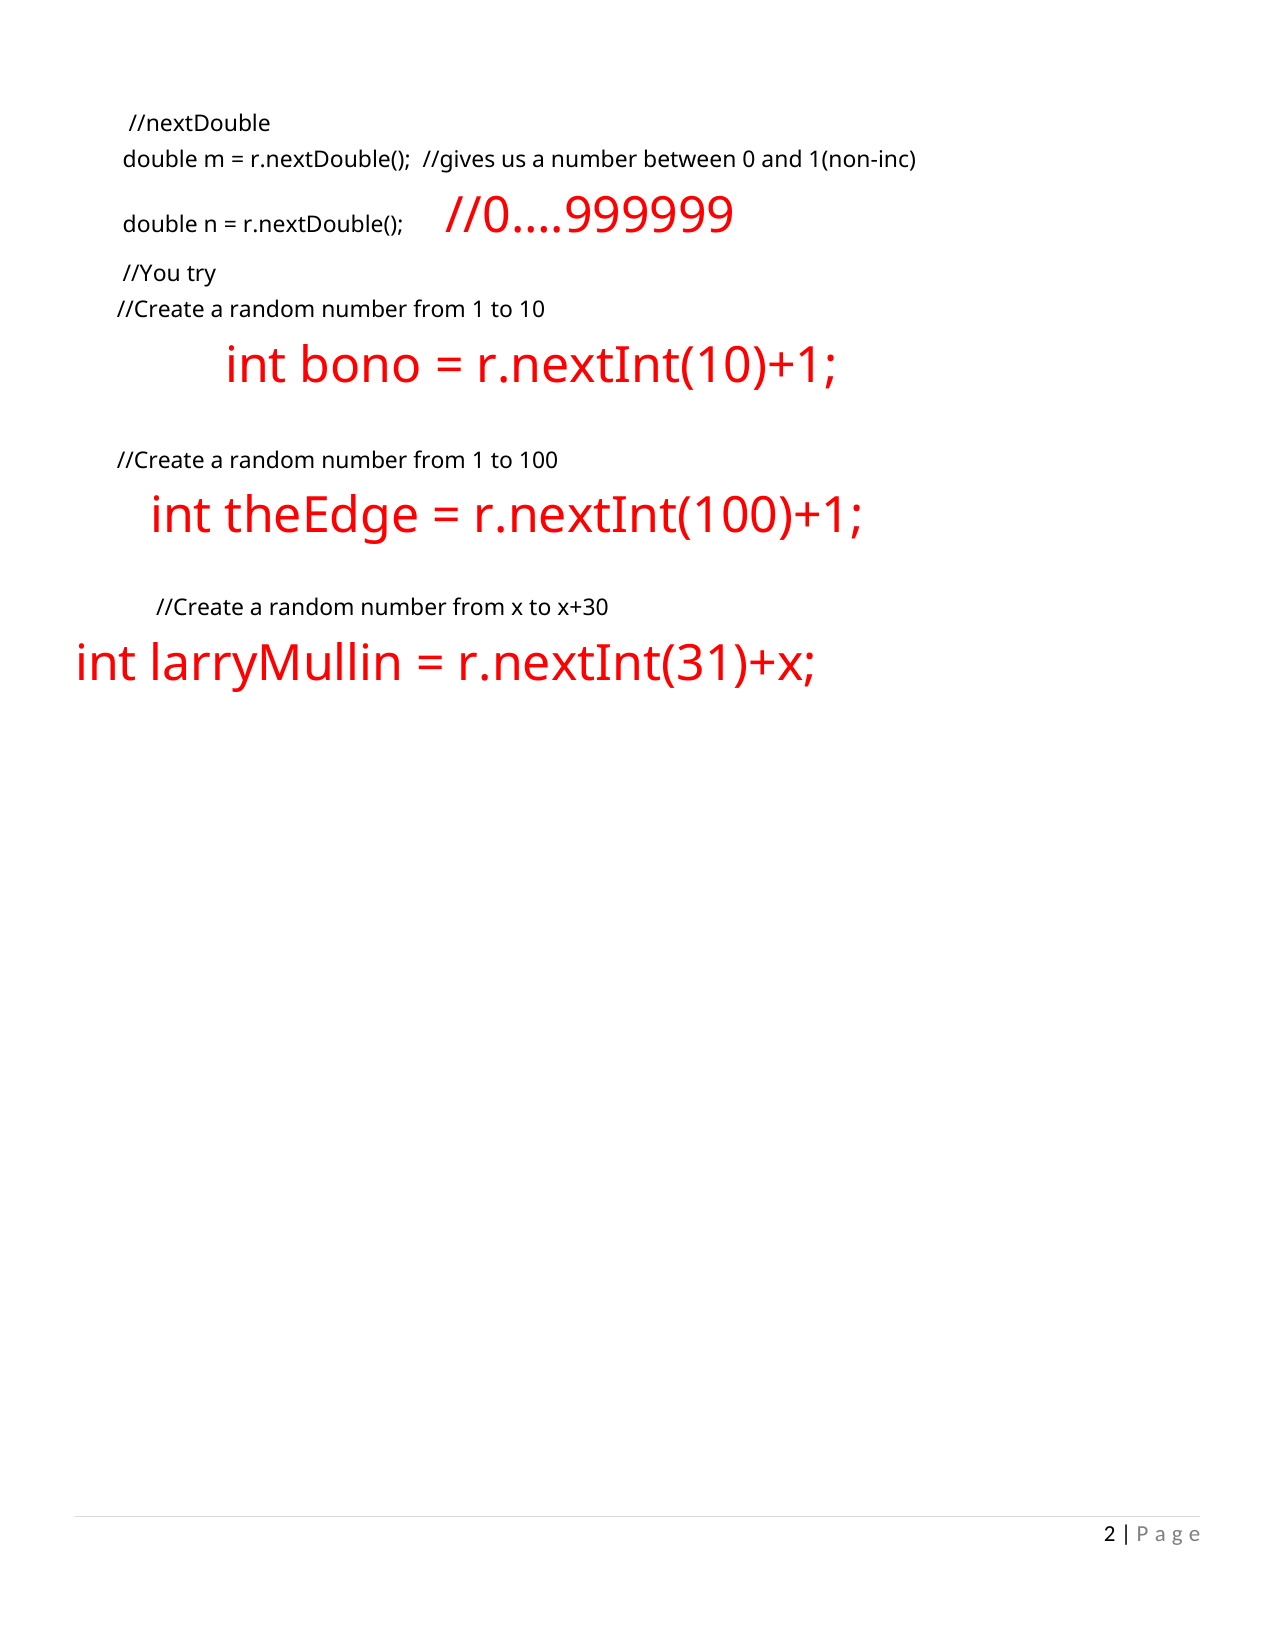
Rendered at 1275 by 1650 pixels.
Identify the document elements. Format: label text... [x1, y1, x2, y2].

text double n = r.nextDouble(); //0….999999 [75, 179, 1200, 247]
text //Create a random number from 1 to 10 [75, 293, 1200, 324]
text //Create a random number from x to x+30 [75, 591, 1200, 622]
text //nextDouble [75, 107, 1200, 138]
text //You try [75, 257, 1200, 289]
text //Create a random number from 1 to 100 [75, 443, 1200, 475]
text int bono = r.nextInt(10)+1; [75, 329, 1200, 397]
text double m = r.nextDouble(); //gives us a number between 0 and 1(non-inc) [75, 143, 1200, 174]
text int larryMullin = r.nextInt(31)+x; [75, 626, 1200, 694]
text int theEdge = r.nextInt(100)+1; [75, 479, 1200, 548]
